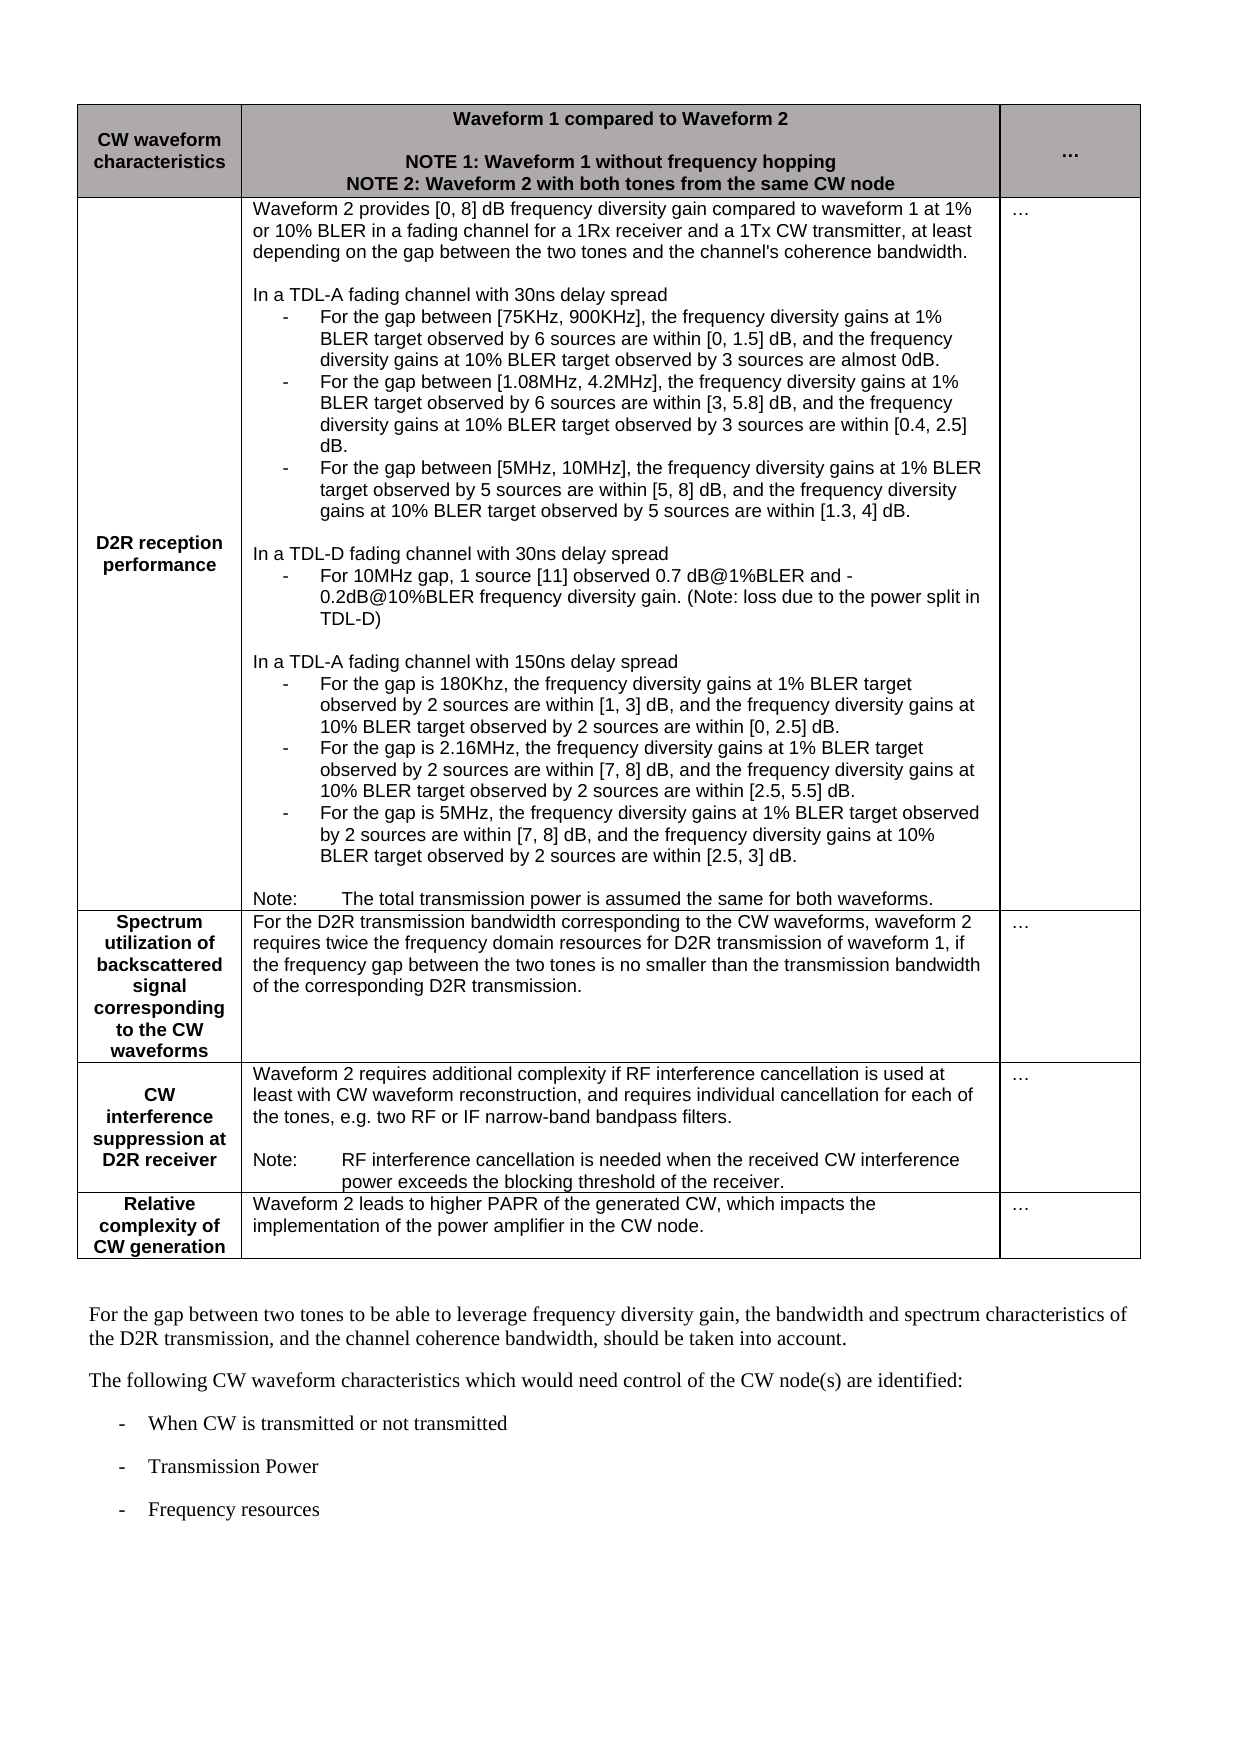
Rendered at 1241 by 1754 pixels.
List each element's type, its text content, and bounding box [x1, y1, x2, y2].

table_cell Spectrum utilization of backscattered signal corresponding to the CW waveforms [78, 911, 241, 1062]
text - Frequency resources [118, 1497, 1152, 1521]
text The following CW waveform characteristics which would need control of the CW node(s) are identified: [89, 1368, 1152, 1392]
table_cell Waveform 2 provides [0, 8] dB frequency diversity gain compared to waveform 1 at 1% or 10% BLER in a fading channel for a 1Rx receiver and a 1Tx CW transmitter, at least depending on the gap between the two tones and the channel's coherence bandwidth. In a TDL-A fading channel with 30ns delay spread For the gap between [75KHz, 900KHz], the frequency diversity gains at 1% BLER target observed by 6 sources are within [0, 1.5] dB, and the frequency diversity gains at 10% BLER target observed by 3 sources are almost 0dB. For the gap between [1.08MHz, 4.2MHz], the frequency diversity gains at 1% BLER target observed by 6 sources are within [3, 5.8] dB, and the frequency diversity gains at 10% BLER target observed by 3 sources are within [0.4, 2.5] dB. For the gap between [5MHz, 10MHz], the frequency diversity gains at 1% BLER target observed by 5 sources are within [5, 8] dB, and the frequency diversity gains at 10% BLER target observed by 5 sources are within [1.3, 4] dB. In a TDL-D fading channel with 30ns delay spread For 10MHz gap, 1 source [11] observed 0.7 dB@1%BLER and -0.2dB@10%BLER frequency diversity gain. (Note: loss due to the power split in TDL-D) In a TDL-A fading channel with 150ns delay spread For the gap is 180Khz, the frequency diversity gains at 1% BLER target observed by 2 sources are within [1, 3] dB, and the frequency diversity gains at 10% BLER target observed by 2 sources are within [0, 2.5] dB. For the gap is 2.16MHz, the frequency diversity gains at 1% BLER target observed by 2 sources are within [7, 8] dB, and the frequency diversity gains at 10% BLER target observed by 2 sources are within [2.5, 5.5] dB. For the gap is 5MHz, the frequency diversity gains at 1% BLER target observed by 2 sources are within [7, 8] dB, and the frequency diversity gains at 10% BLER target observed by 2 sources are within [2.5, 3] dB. Note: The total transmission power is assumed the same for both waveforms. [242, 198, 999, 909]
table_cell Waveform 2 leads to higher PAPR of the generated CW, which impacts the implementation of the power amplifier in the CW node. [242, 1193, 999, 1258]
text For the gap between two tones to be able to leverage frequency diversity gain, the bandwidth and spectrum characteristics of the D2R transmission, and the channel coherence bandwidth, should be taken into account. [89, 1302, 1152, 1350]
table_cell CW interference suppression at D2R receiver [78, 1063, 241, 1192]
table_cell Waveform 2 requires additional complexity if RF interference cancellation is used at least with CW waveform reconstruction, and requires individual cancellation for each of the tones, e.g. two RF or IF narrow-band bandpass filters. Note: RF interference cancellation is needed when the received CW interference power exceeds the blocking threshold of the receiver. [242, 1063, 999, 1192]
table_header Waveform 1 compared to Waveform 2 NOTE 1: Waveform 1 without frequency hopping NOTE 2: Waveform 2 with both tones from the same CW node [242, 105, 999, 197]
table_cell … [1001, 1063, 1140, 1192]
text - When CW is transmitted or not transmitted [118, 1411, 1152, 1435]
table_cell D2R reception performance [78, 198, 241, 909]
text - Transmission Power [118, 1454, 1152, 1478]
table_cell For the D2R transmission bandwidth corresponding to the CW waveforms, waveform 2 requires twice the frequency domain resources for D2R transmission of waveform 1, if the frequency gap between the two tones is no smaller than the transmission bandwidth of the corresponding D2R transmission. [242, 911, 999, 1062]
table_cell … [1001, 911, 1140, 1062]
table_header … [1001, 105, 1140, 197]
table_header CW waveform characteristics [78, 105, 241, 197]
table_cell Relative complexity of CW generation [78, 1193, 241, 1258]
table_cell … [1001, 1193, 1140, 1258]
table_cell … [1001, 198, 1140, 909]
